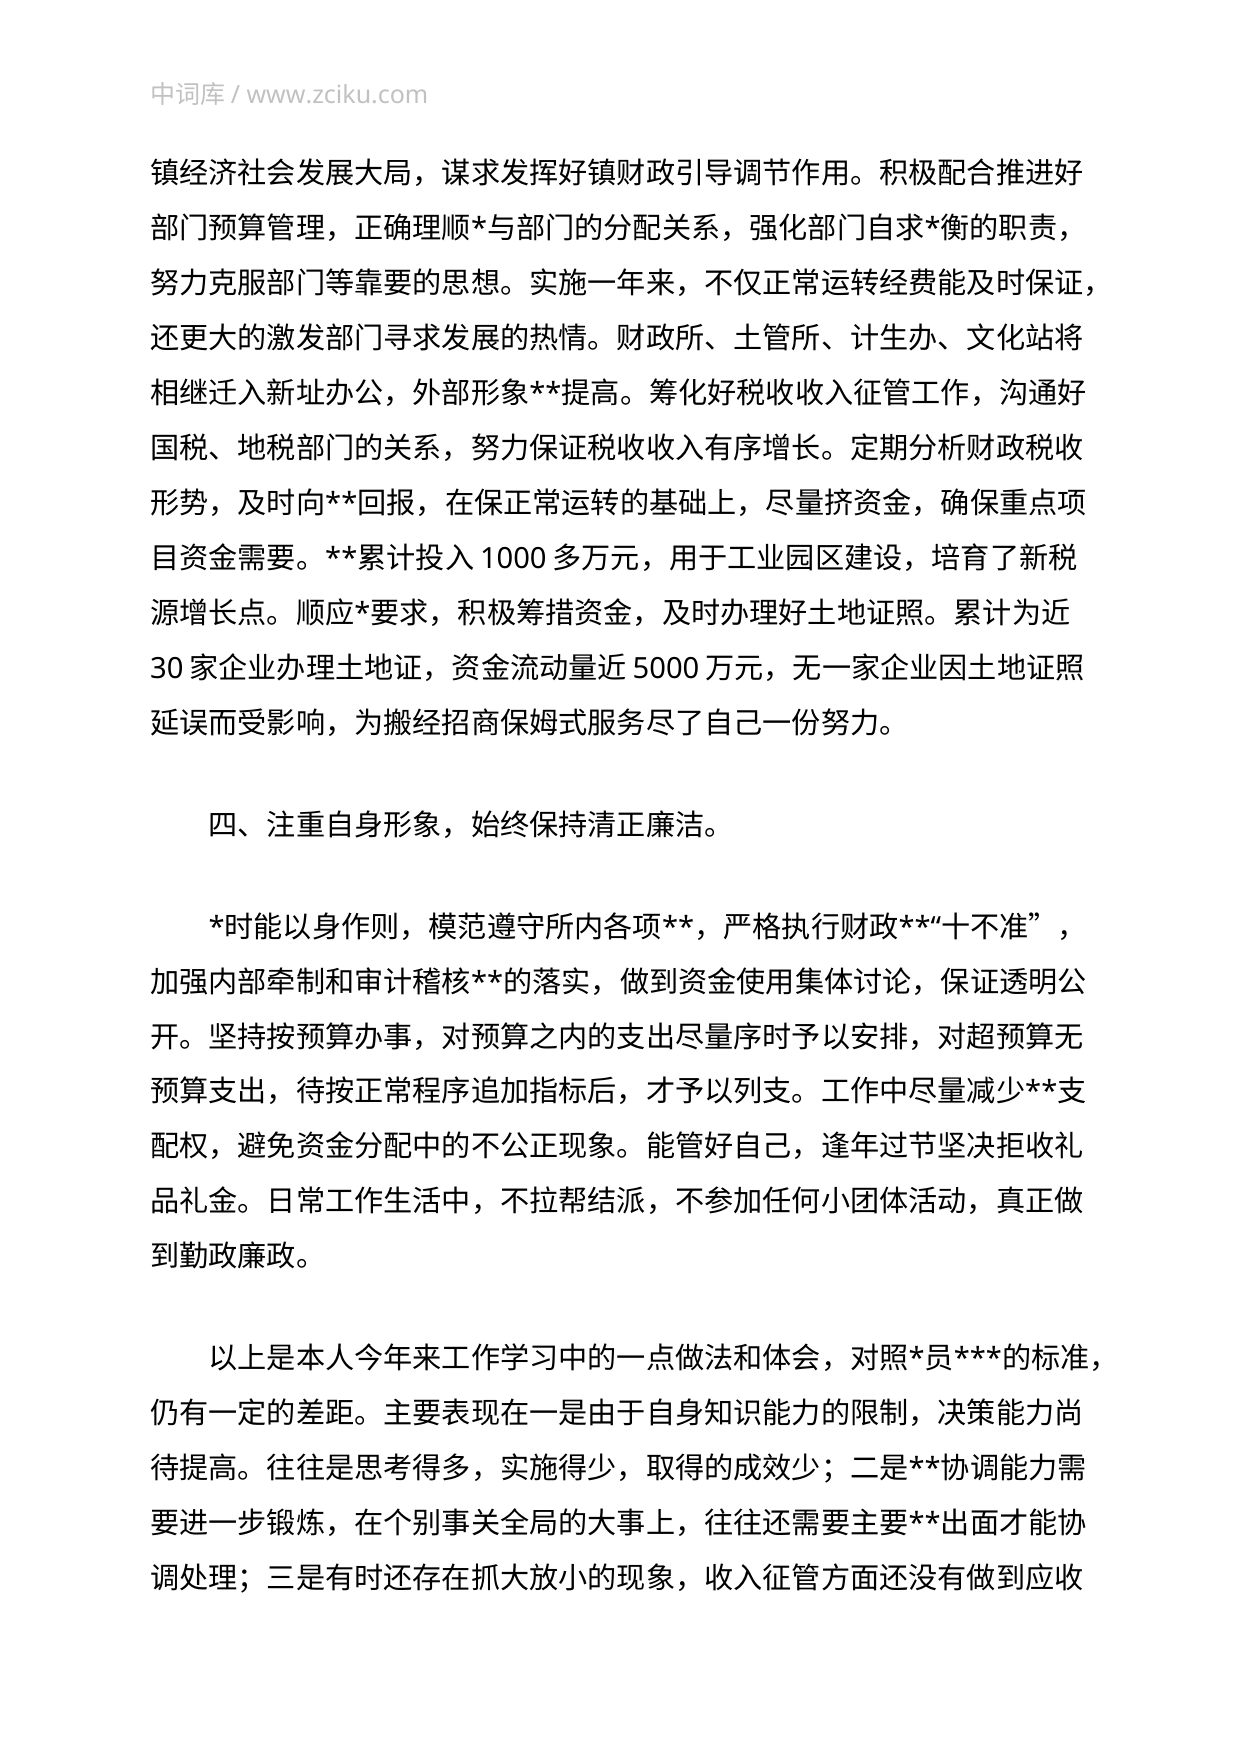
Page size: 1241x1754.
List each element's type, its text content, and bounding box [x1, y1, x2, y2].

text 四、注重自身形象，始终保持清正廉洁。 [150, 801, 1090, 844]
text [150, 1334, 1090, 1597]
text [150, 150, 1090, 742]
text *时能以身作则，模范遵守所内各项**，严格执行财政**“十不准”，加强内部牵制和审计稽核**的落实，做到资金使用集体讨论，保证透明公开。坚持按预算办事，对预算之内的支出尽量序时予以安排，对超预算无预算支出，待按正常程序追加指标后，才予以列支。工作中尽量减少**支配权，避免资金分配中的不公正现象。能管好自己，逢年过节坚决拒收礼品礼金。日常工作生活中，不拉帮结派，不参加任何小团体活动，真正做到勤政廉政。 [150, 903, 1090, 1275]
